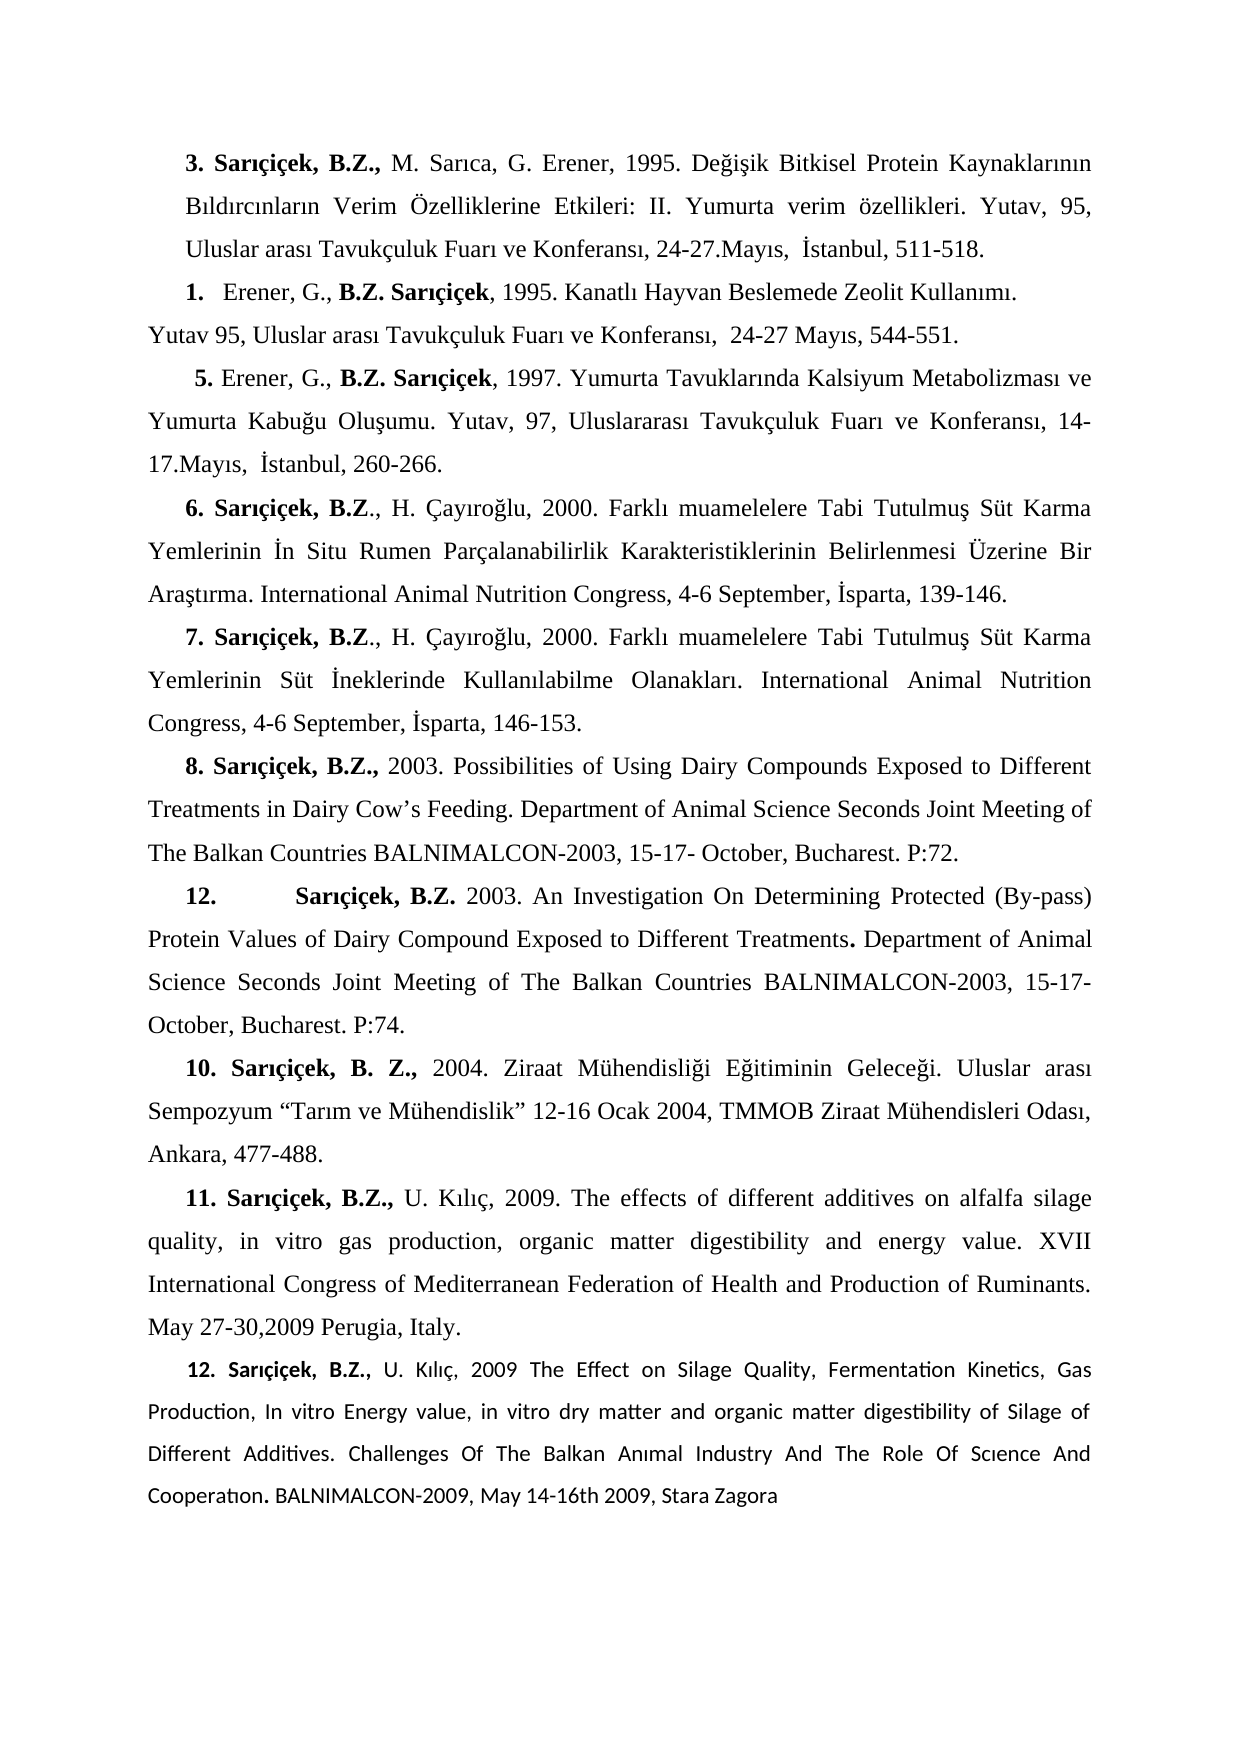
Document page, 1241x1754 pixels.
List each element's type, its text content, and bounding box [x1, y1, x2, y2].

text 12. Sarıçiçek, B.Z., U. Kılıç, 2009 The Effect on Silage Quality, Fermentation Kinetics, Gas Production, In vitro Energy value, in vitro dry matter and organic matter digestibility of Silage of Different Additives. Challenges Of The Balkan Anımal Industry And The Role Of Scıence And Cooperatıon. BALNIMALCON-2009, May 14-16th 2009, Stara Zagora [148, 1355, 1093, 1509]
list Sarıçiçek, B.Z. 2003. An Investigation On Determining Protected (By-pass) Protein Values of Dairy Compound Exposed to Different Treatments. Department of Animal Science Seconds Joint Meeting of The Balkan Countries BALNIMALCON-2003, 15-17- October, Bucharest. P:74. [148, 881, 1093, 1039]
text 11. Sarıçiçek, B.Z., U. Kılıç, 2009. The effects of different additives on alfalfa silage quality, in vitro gas production, organic matter digestibility and energy value. XVII International Congress of Mediterranean Federation of Health and Production of Ruminants. May 27-30,2009 Perugia, Italy. [148, 1183, 1093, 1341]
text 10. Sarıçiçek, B. Z., 2004. Ziraat Mühendisliği Eğitiminin Geleceği. Uluslar arası Sempozyum “Tarım ve Mühendislik” 12-16 Ocak 2004, TMMOB Ziraat Mühendisleri Odası, Ankara, 477-488. [148, 1053, 1093, 1168]
text 6. Sarıçiçek, B.Z., H. Çayıroğlu, 2000. Farklı muamelelere Tabi Tutulmuş Süt Karma Yemlerinin İn Situ Rumen Parçalanabilirlik Karakteristiklerinin Belirlenmesi Üzerine Bir Araştırma. International Animal Nutrition Congress, 4-6 September, İsparta, 139-146. [148, 493, 1093, 608]
text Yutav 95, Uluslar arası Tavukçuluk Fuarı ve Konferansı, 24-27 Mayıs, 544-551. [148, 320, 1093, 349]
text 7. Sarıçiçek, B.Z., H. Çayıroğlu, 2000. Farklı muamelelere Tabi Tutulmuş Süt Karma Yemlerinin Süt İneklerinde Kullanılabilme Olanakları. International Animal Nutrition Congress, 4-6 September, İsparta, 146-153. [148, 622, 1093, 737]
text 8. Sarıçiçek, B.Z., 2003. Possibilities of Using Dairy Compounds Exposed to Different Treatments in Dairy Cow’s Feeding. Department of Animal Science Seconds Joint Meeting of The Balkan Countries BALNIMALCON-2003, 15-17- October, Bucharest. P:72. [148, 751, 1093, 866]
list Erener, G., B.Z. Sarıçiçek, 1995. Kanatlı Hayvan Beslemede Zeolit Kullanımı. [185, 277, 1093, 306]
text 3. Sarıçiçek, B.Z., M. Sarıca, G. Erener, 1995. Değişik Bitkisel Protein Kaynaklarının Bıldırcınların Verim Özelliklerine Etkileri: II. Yumurta verim özellikleri. Yutav, 95, Uluslar arası Tavukçuluk Fuarı ve Konferansı, 24-27.Mayıs, İstanbul, 511-518. [185, 148, 1093, 263]
text 5. Erener, G., B.Z. Sarıçiçek, 1997. Yumurta Tavuklarında Kalsiyum Metabolizması ve Yumurta Kabuğu Oluşumu. Yutav, 97, Uluslararası Tavukçuluk Fuarı ve Konferansı, 14-17.Mayıs, İstanbul, 260-266. [148, 363, 1093, 478]
